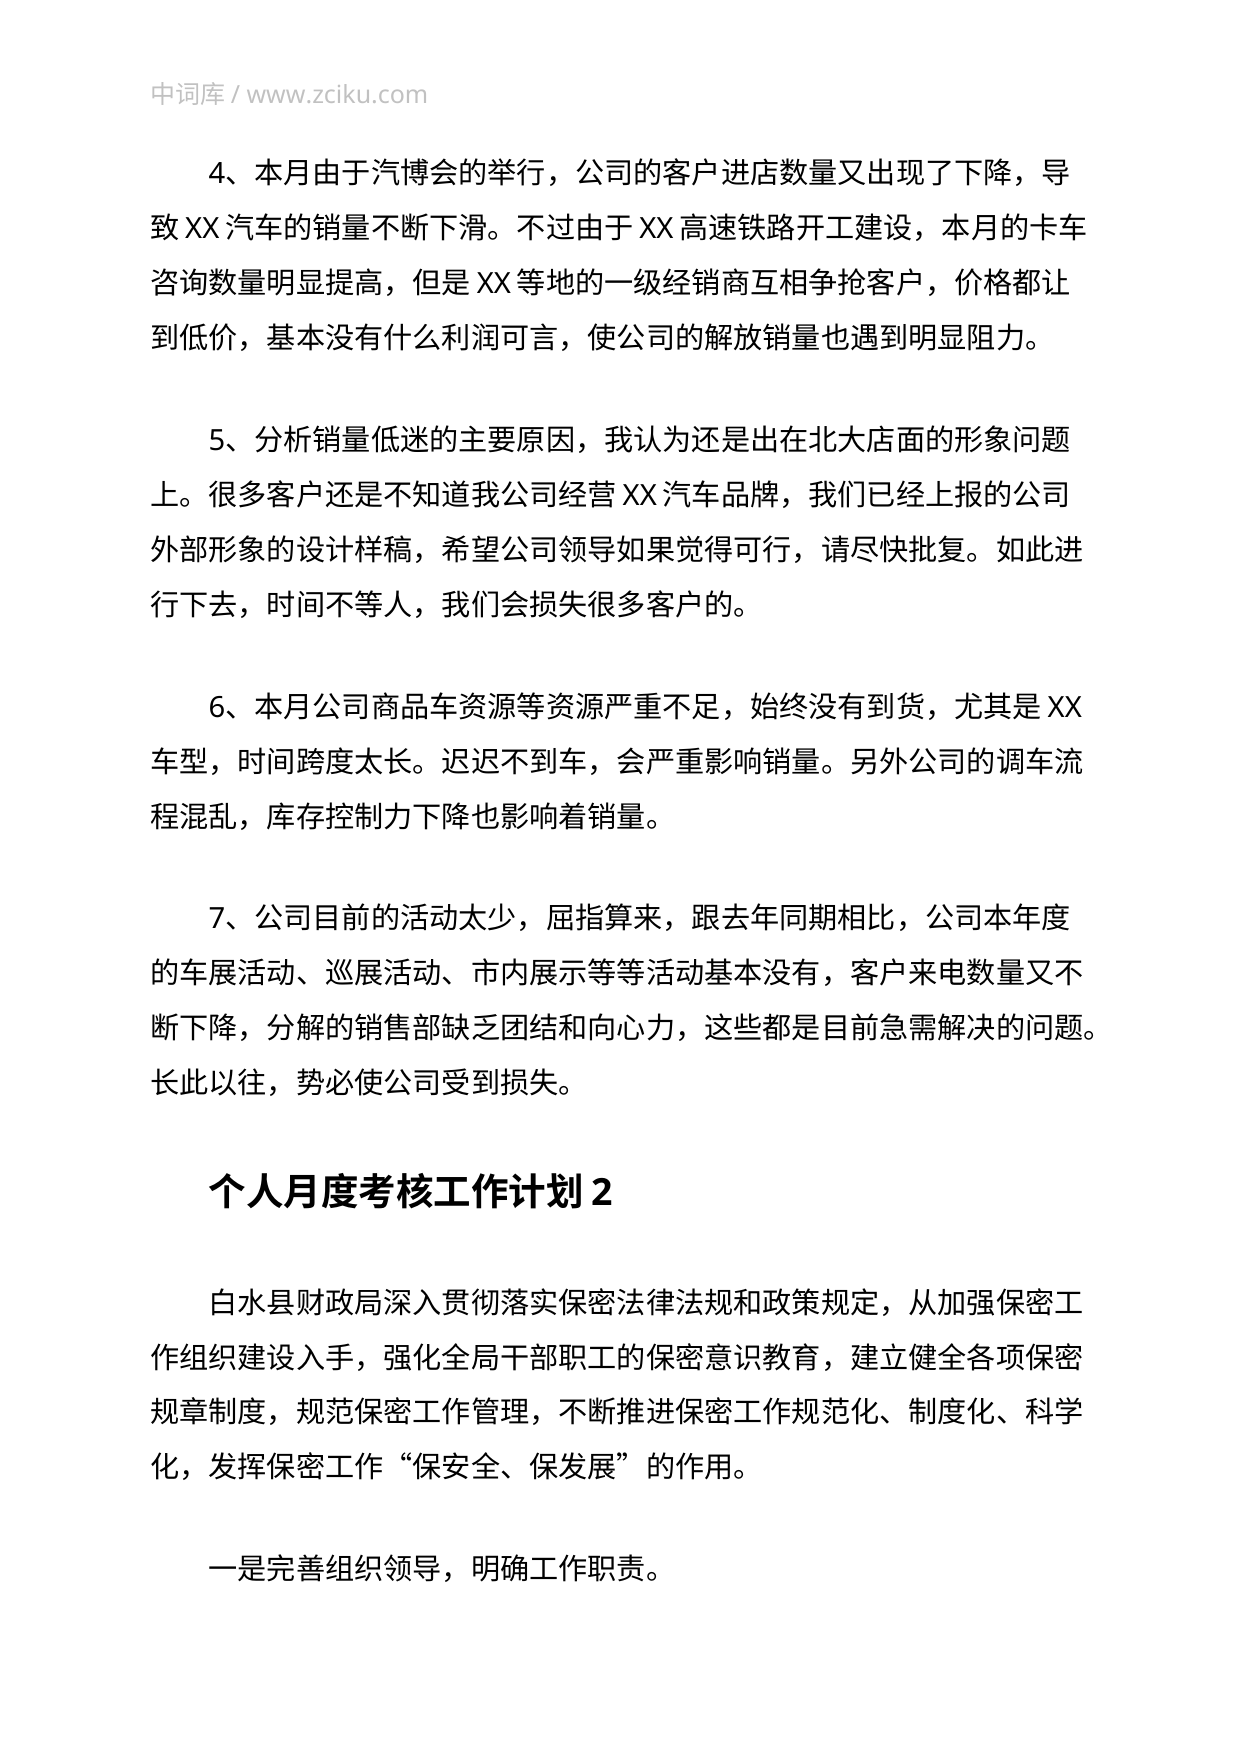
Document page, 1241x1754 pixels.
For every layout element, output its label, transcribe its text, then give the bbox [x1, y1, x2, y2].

text 4、本月由于汽博会的举行，公司的客户进店数量又出现了下降，导致XX汽车的销量不断下滑。不过由于XX高速铁路开工建设，本月的卡车咨询数量明显提高，但是XX等地的一级经销商互相争抢客户，价格都让到低价，基本没有什么利润可言，使公司的解放销量也遇到明显阻力。 [150, 150, 1090, 357]
text 个人月度考核工作计划2 [150, 1162, 1090, 1216]
text 一是完善组织领导，明确工作职责。 [150, 1546, 1090, 1588]
text 7、公司目前的活动太少，屈指算来，跟去年同期相比，公司本年度的车展活动、巡展活动、市内展示等等活动基本没有，客户来电数量又不断下降，分解的销售部缺乏团结和向心力，这些都是目前急需解决的问题。长此以往，势必使公司受到损失。 [150, 895, 1090, 1102]
text 5、分析销量低迷的主要原因，我认为还是出在北大店面的形象问题上。很多客户还是不知道我公司经营XX汽车品牌，我们已经上报的公司外部形象的设计样稿，希望公司领导如果觉得可行，请尽快批复。如此进行下去，时间不等人，我们会损失很多客户的。 [150, 417, 1090, 624]
text 6、本月公司商品车资源等资源严重不足，始终没有到货，尤其是XX车型，时间跨度太长。迟迟不到车，会严重影响销量。另外公司的调车流程混乱，库存控制力下降也影响着销量。 [150, 683, 1090, 836]
text 白水县财政局深入贯彻落实保密法律法规和政策规定，从加强保密工作组织建设入手，强化全局干部职工的保密意识教育，建立健全各项保密规章制度，规范保密工作管理，不断推进保密工作规范化、制度化、科学化，发挥保密工作“保安全、保发展”的作用。 [150, 1279, 1090, 1486]
